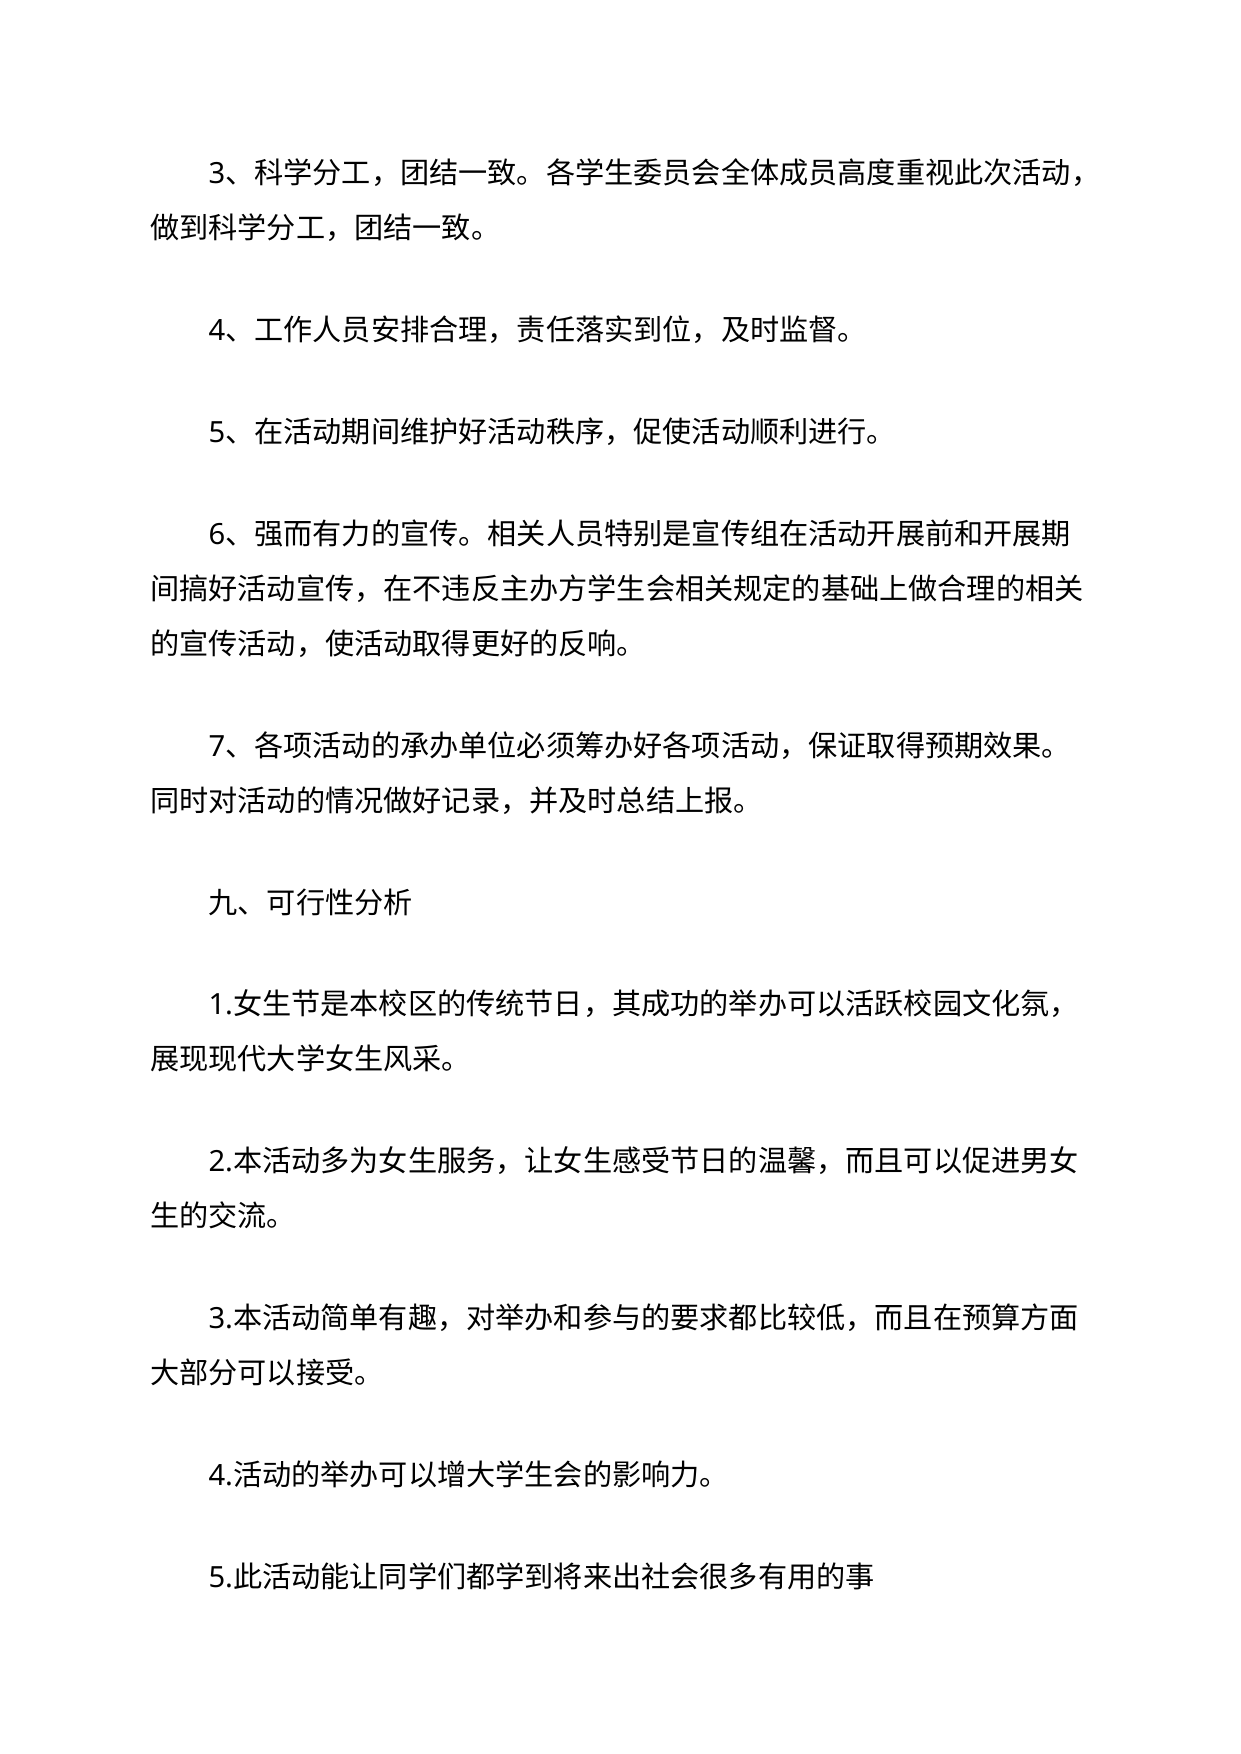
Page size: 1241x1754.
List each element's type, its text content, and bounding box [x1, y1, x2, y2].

text 3、科学分工，团结一致。各学生委员会全体成员高度重视此次活动，做到科学分工，团结一致。 [150, 150, 1090, 247]
text 5、在活动期间维护好活动秩序，促使活动顺利进行。 [150, 409, 1090, 451]
text 1.女生节是本校区的传统节日，其成功的举办可以活跃校园文化氛，展现现代大学女生风采。 [150, 981, 1090, 1078]
text 5.此活动能让同学们都学到将来出社会很多有用的事 [150, 1553, 1090, 1596]
text 6、强而有力的宣传。相关人员特别是宣传组在活动开展前和开展期间搞好活动宣传，在不违反主办方学生会相关规定的基础上做合理的相关的宣传活动，使活动取得更好的反响。 [150, 511, 1090, 663]
text 4.活动的举办可以增大学生会的影响力。 [150, 1451, 1090, 1494]
text 九、可行性分析 [150, 879, 1090, 921]
text 3.本活动简单有趣，对举办和参与的要求都比较低，而且在预算方面大部分可以接受。 [150, 1294, 1090, 1392]
text 4、工作人员安排合理，责任落实到位，及时监督。 [150, 307, 1090, 349]
text 7、各项活动的承办单位必须筹办好各项活动，保证取得预期效果。同时对活动的情况做好记录，并及时总结上报。 [150, 722, 1090, 820]
text 2.本活动多为女生服务，让女生感受节日的温馨，而且可以促进男女生的交流。 [150, 1138, 1090, 1235]
